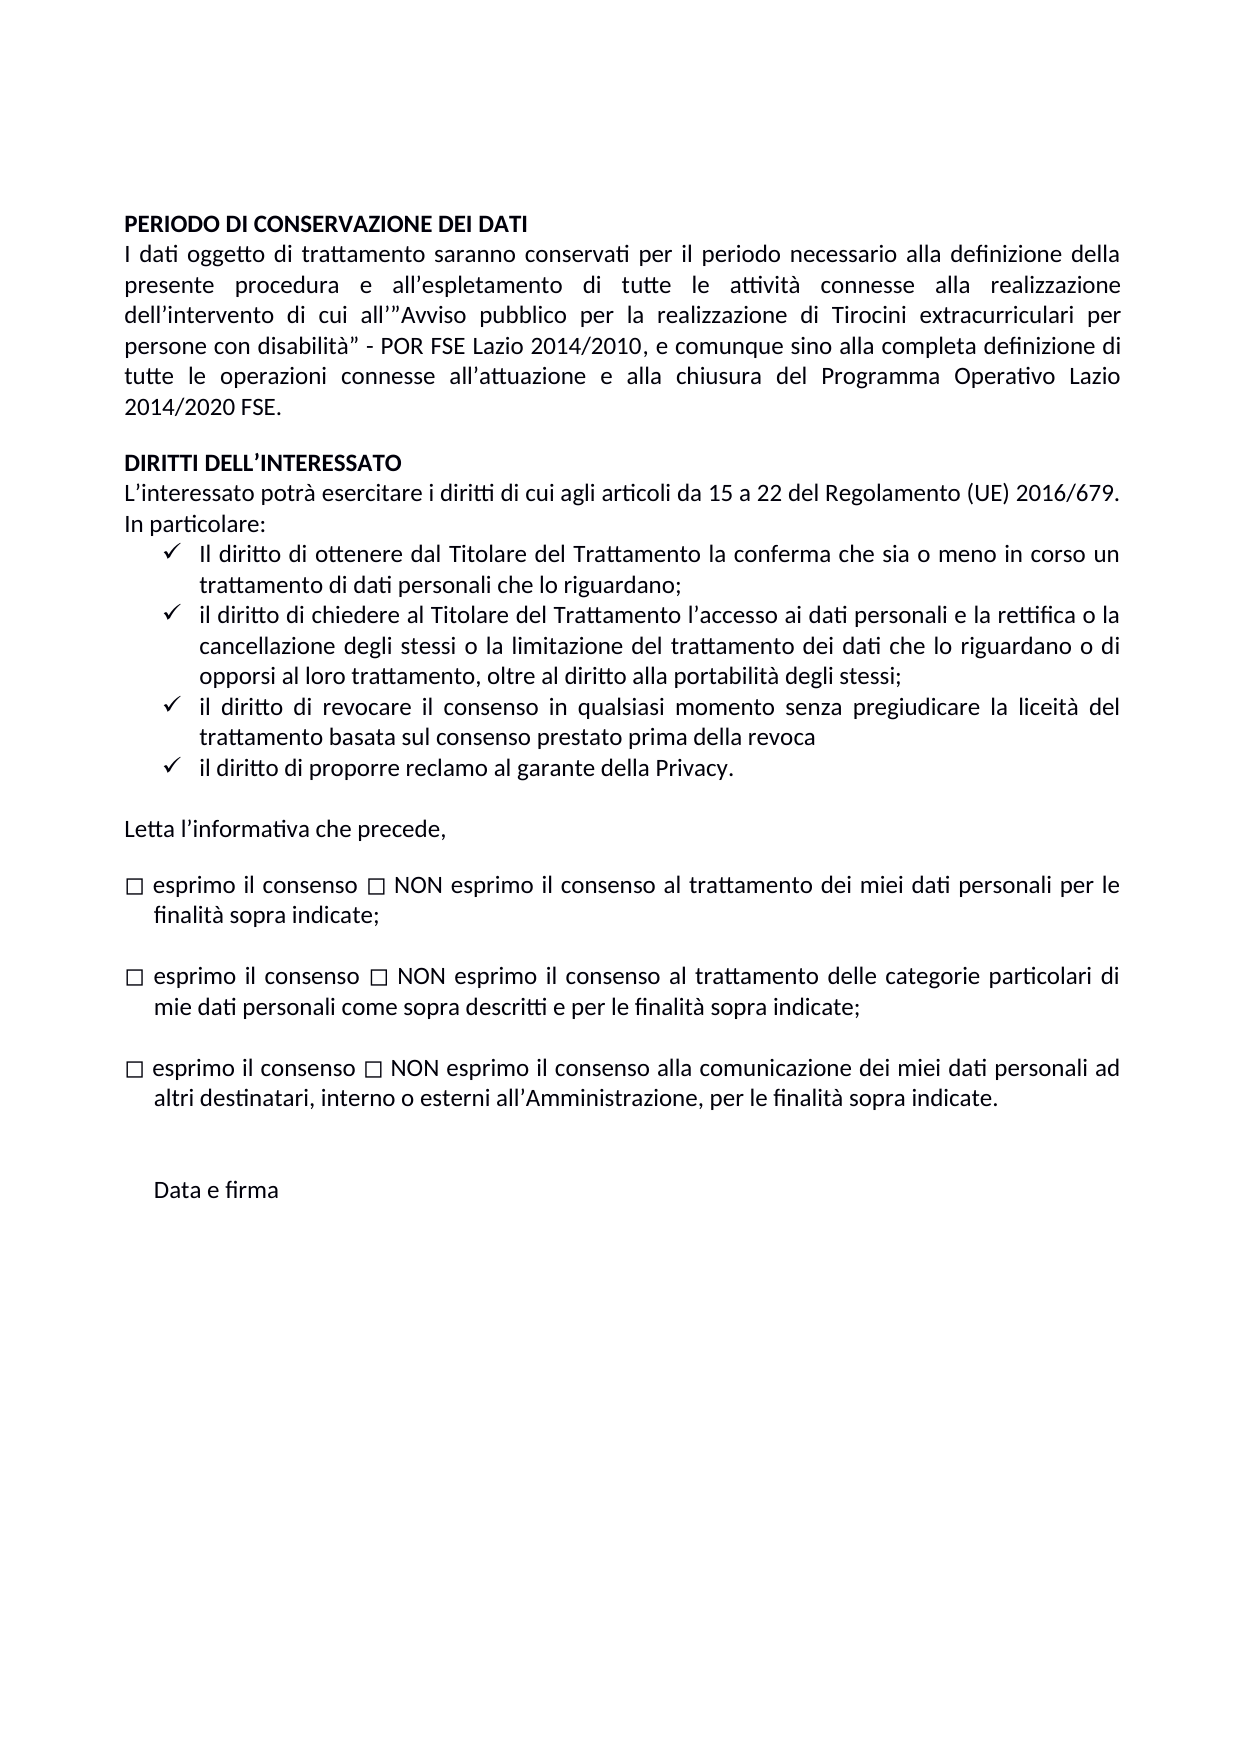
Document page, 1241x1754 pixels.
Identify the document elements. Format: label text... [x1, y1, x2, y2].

text L’interessato potrà esercitare i diritti di cui agli articoli da 15 a 22 del Regolamento (UE) 2016/679. In particolare: [124, 477, 1122, 538]
list Il diritto di ottenere dal Titolare del Trattamento la conferma che sia o meno in corso un trattamento di dati personali che lo riguardano; [162, 538, 1122, 599]
list ◻ esprimo il consenso ◻ NON esprimo il consenso al trattamento delle categorie particolari di mie dati personali come sopra descritti e per le finalità sopra indicate; [124, 961, 1122, 1022]
list ◻ esprimo il consenso ◻ NON esprimo il consenso al trattamento dei miei dati personali per le finalità sopra indicate; [124, 869, 1122, 930]
list il diritto di chiedere al Titolare del Trattamento l’accesso ai dati personali e la rettifica o la cancellazione degli stessi o la limitazione del trattamento dei dati che lo riguardano o di opporsi al loro trattamento, oltre al diritto alla portabilità degli stessi; [162, 599, 1122, 691]
text I dati oggetto di trattamento saranno conservati per il periodo necessario alla definizione della presente procedura e all’espletamento di tutte le attività connesse alla realizzazione dell’intervento di cui all’”Avviso pubblico per la realizzazione di Tirocini extracurriculari per persone con disabilità” - POR FSE Lazio 2014/2010, e comunque sino alla completa definizione di tutte le operazioni connesse all’attuazione e alla chiusura del Programma Operativo Lazio 2014/2020 FSE. [124, 238, 1122, 421]
list il diritto di proporre reclamo al garante della Privacy. [162, 752, 1122, 782]
list Letta l’informativa che precede, [124, 813, 1122, 843]
list il diritto di revocare il consenso in qualsiasi momento senza pregiudicare la liceità del trattamento basata sul consenso prestato prima della revoca [162, 691, 1122, 752]
list ◻ esprimo il consenso ◻ NON esprimo il consenso alla comunicazione dei miei dati personali ad altri destinatari, interno o esterni all’Amministrazione, per le finalità sopra indicate. [124, 1052, 1122, 1113]
list Data e firma [154, 1174, 1122, 1205]
text DIRITTI DELL’INTERESSATO [124, 447, 1122, 477]
text PERIODO DI CONSERVAZIONE DEI DATI [124, 208, 1122, 238]
